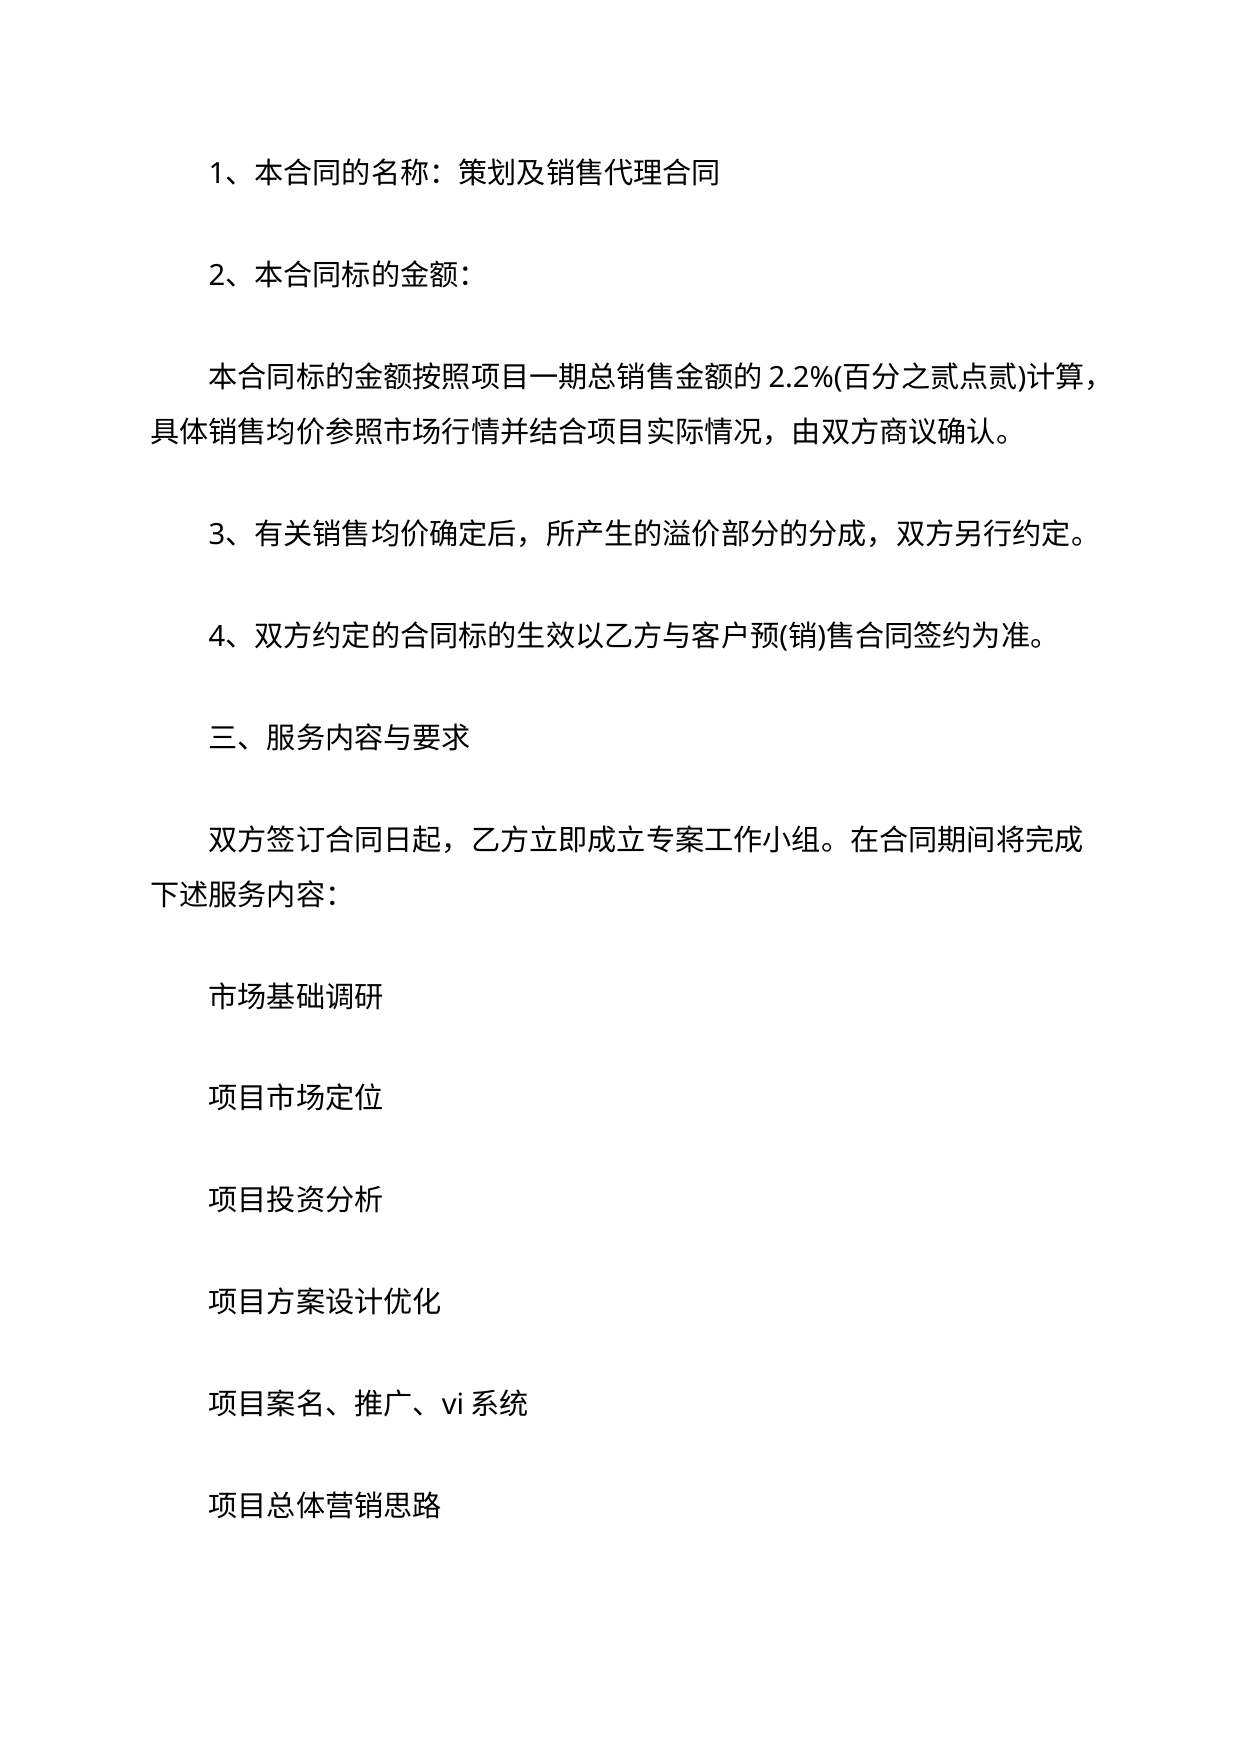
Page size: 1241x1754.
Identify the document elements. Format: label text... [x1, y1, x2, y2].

text 1、本合同的名称：策划及销售代理合同 [150, 150, 1090, 192]
text 项目方案设计优化 [150, 1278, 1090, 1321]
text 项目总体营销思路 [150, 1482, 1090, 1524]
text 双方签订合同日起，乙方立即成立专案工作小组。在合同期间将完成下述服务内容： [150, 816, 1090, 914]
text 项目投资分析 [150, 1177, 1090, 1219]
text 三、服务内容与要求 [150, 715, 1090, 757]
text 项目市场定位 [150, 1075, 1090, 1117]
text 市场基础调研 [150, 973, 1090, 1015]
text 4、双方约定的合同标的生效以乙方与客户预(销)售合同签约为准。 [150, 613, 1090, 655]
text 2、本合同标的金额： [150, 252, 1090, 294]
text 3、有关销售均价确定后，所产生的溢价部分的分成，双方另行约定。 [150, 511, 1090, 553]
text 项目案名、推广、vi系统 [150, 1380, 1090, 1423]
text 本合同标的金额按照项目一期总销售金额的2.2%(百分之贰点贰)计算，具体销售均价参照市场行情并结合项目实际情况，由双方商议确认。 [150, 354, 1090, 451]
